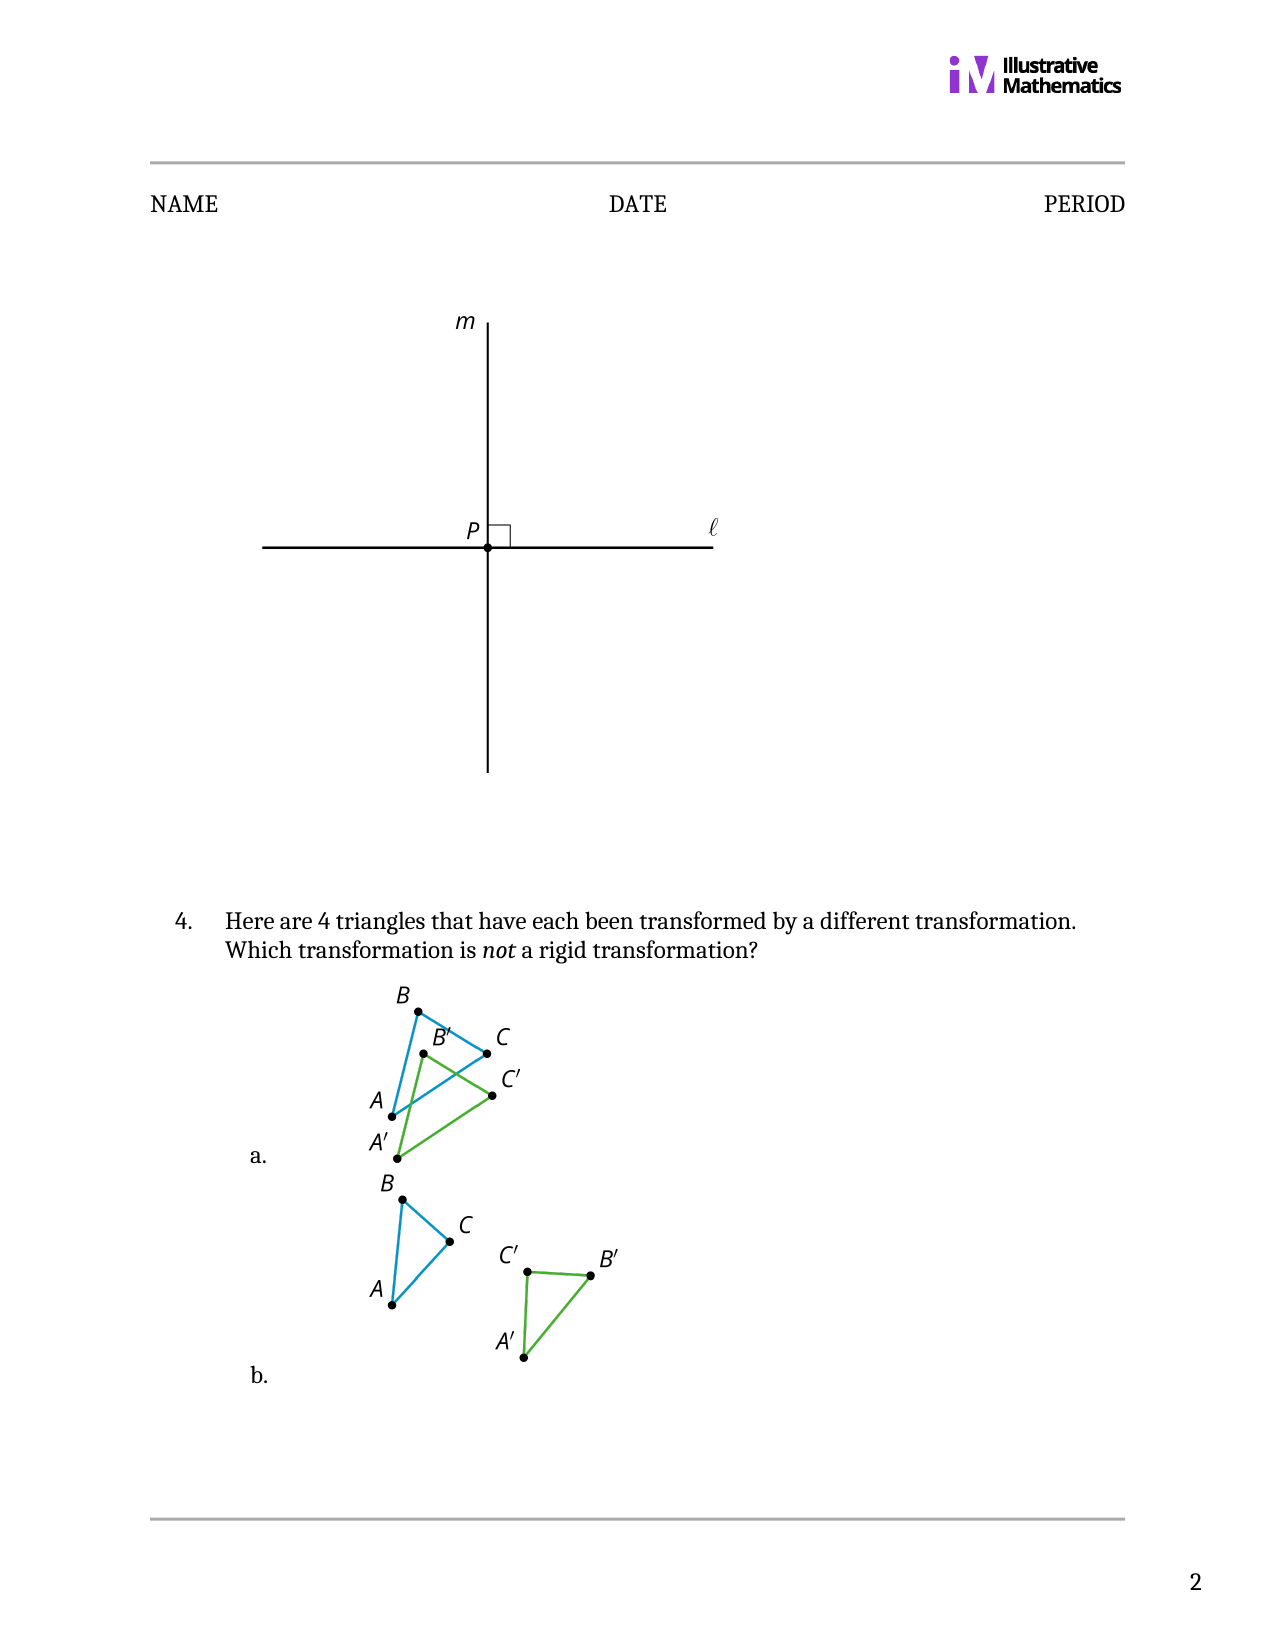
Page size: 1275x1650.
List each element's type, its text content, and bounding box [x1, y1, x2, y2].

picture [318, 985, 634, 1164]
list Here are 4 triangles that have each been transformed by a different transformation. Which transformation is not a rigid transformation? [175, 907, 1125, 964]
picture [243, 247, 732, 848]
picture [949, 55, 1121, 93]
picture [318, 1173, 634, 1384]
